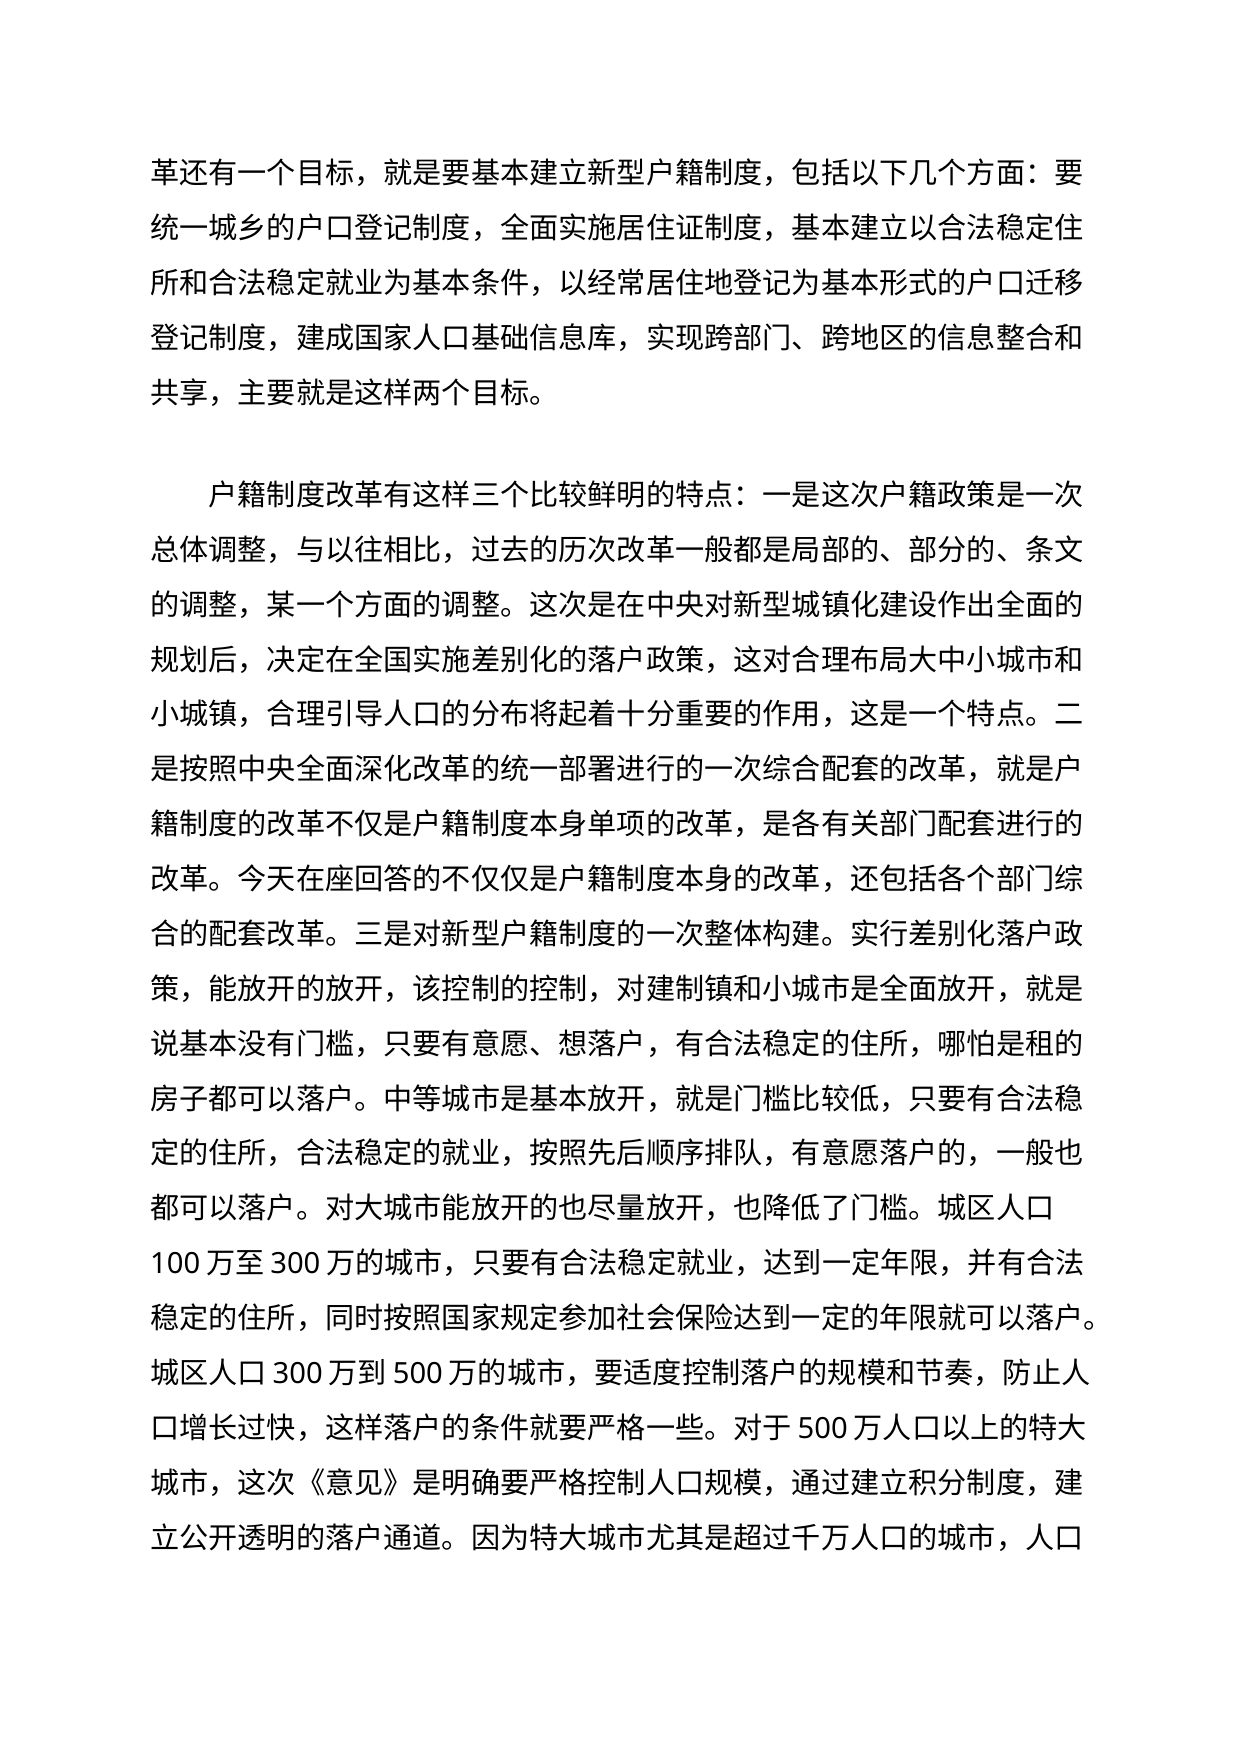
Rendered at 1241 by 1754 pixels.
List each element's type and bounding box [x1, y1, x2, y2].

text [150, 150, 1090, 412]
text [150, 471, 1090, 1557]
